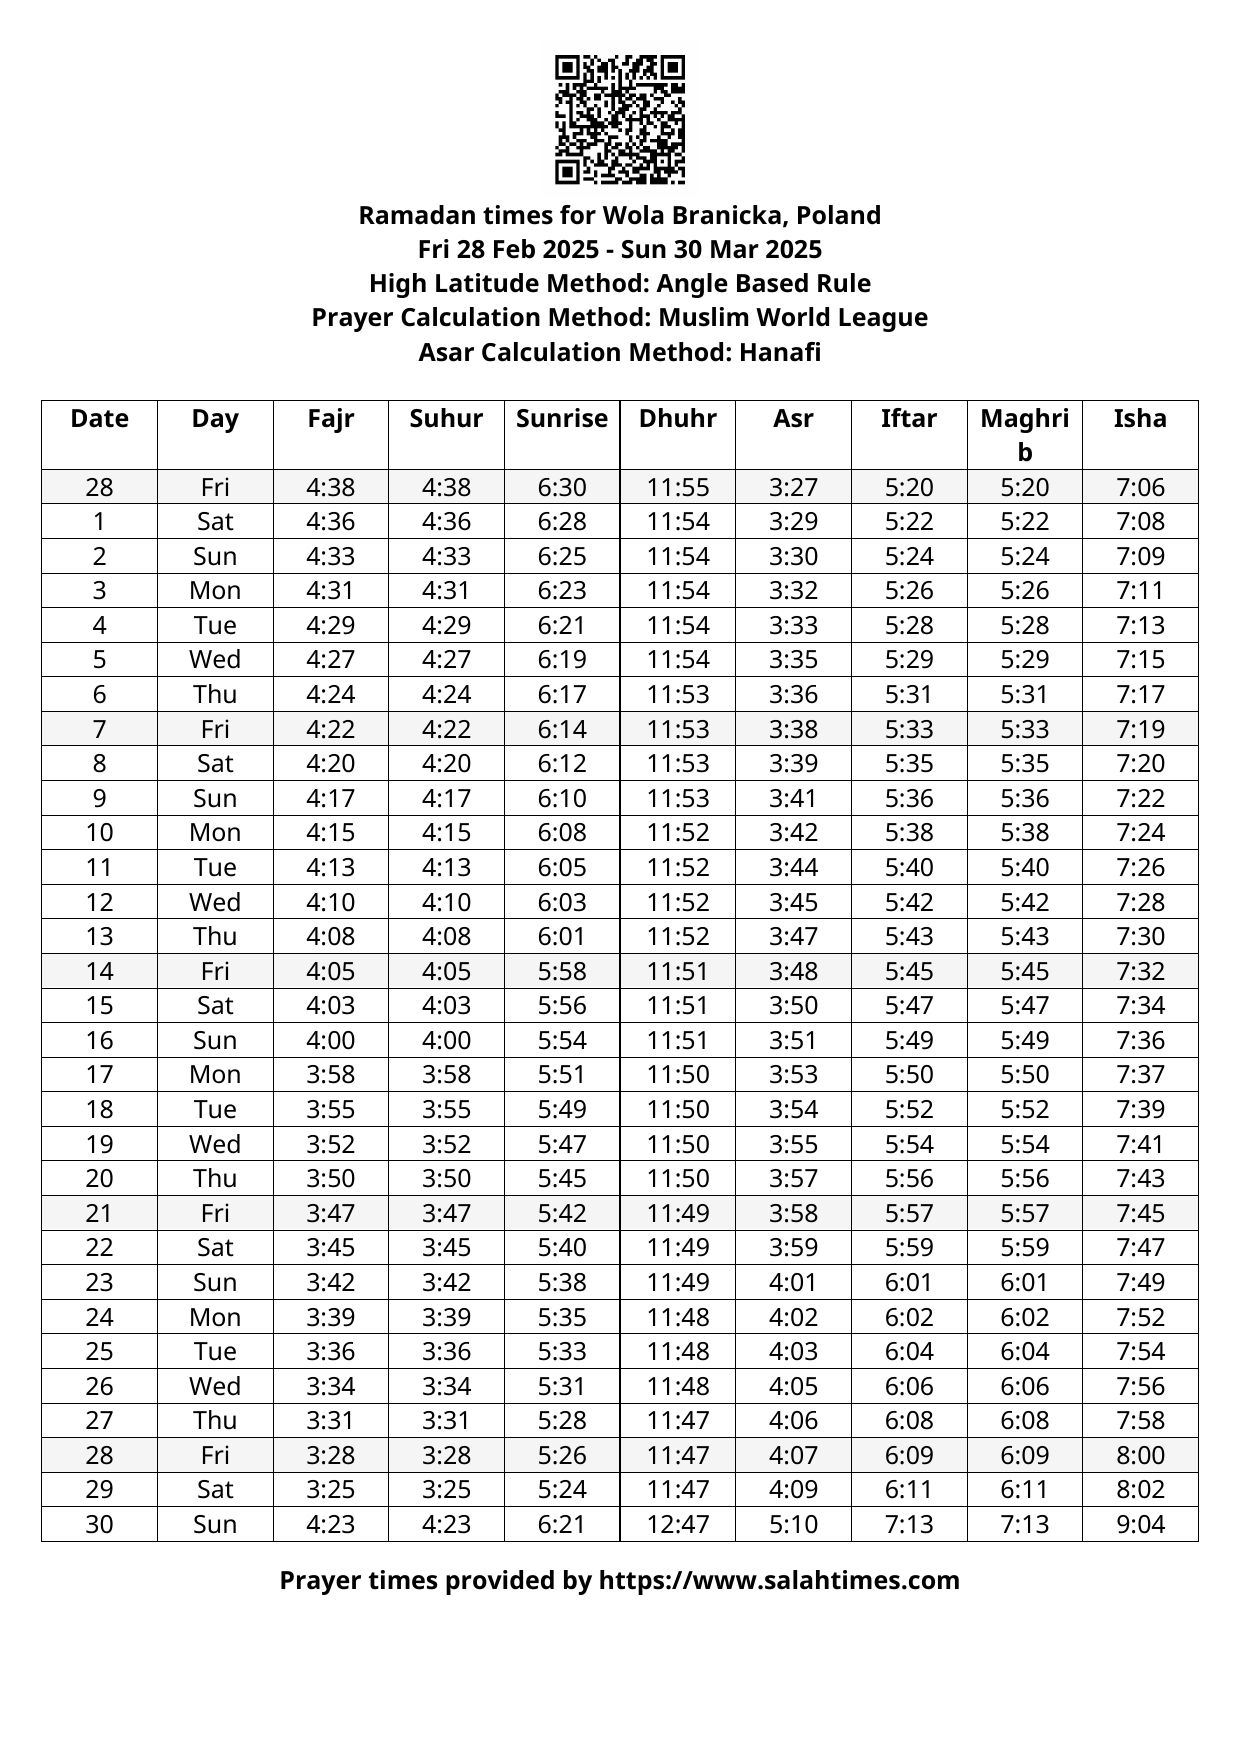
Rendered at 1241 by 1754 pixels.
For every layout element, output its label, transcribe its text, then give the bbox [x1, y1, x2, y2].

table_cell 4:07 [736, 1438, 851, 1472]
table_cell 17 [42, 1058, 157, 1091]
table_cell 3:59 [736, 1231, 851, 1264]
table_cell 7:47 [1083, 1231, 1198, 1264]
table_cell 7:19 [1083, 712, 1198, 745]
table_cell 6:09 [852, 1438, 967, 1472]
table_cell 6:14 [505, 712, 619, 745]
table_cell 11:55 [621, 470, 735, 503]
table_cell 9:04 [1083, 1507, 1198, 1541]
table_header Maghrib [968, 401, 1082, 469]
table_cell 5:24 [968, 539, 1082, 572]
table_cell 5:45 [968, 954, 1082, 987]
table_cell 6:08 [852, 1404, 967, 1437]
table_cell 21 [42, 1196, 157, 1229]
table_cell 3:42 [389, 1265, 504, 1299]
table_cell 5:20 [852, 470, 967, 503]
table_cell 3:45 [736, 885, 851, 918]
table_cell 4:38 [389, 470, 504, 503]
table_cell 6:03 [505, 885, 619, 918]
table_cell Mon [158, 1058, 273, 1091]
table_cell 6:06 [968, 1369, 1082, 1402]
table_cell Sat [158, 504, 273, 538]
table_cell 3:34 [389, 1369, 504, 1402]
table_cell 5:31 [505, 1369, 619, 1402]
text High Latitude Method: Angle Based Rule [42, 266, 1198, 300]
table_cell 7:20 [1083, 746, 1198, 780]
table_cell 7:08 [1083, 504, 1198, 538]
table_cell 3:52 [389, 1127, 504, 1160]
table_cell 11:50 [621, 1127, 735, 1160]
table_cell 3:50 [274, 1161, 388, 1195]
table_cell 4:02 [736, 1300, 851, 1333]
table_cell 3:58 [274, 1058, 388, 1091]
table_cell 28 [42, 1438, 157, 1472]
table_cell 24 [42, 1300, 157, 1333]
table_cell 5:57 [852, 1196, 967, 1229]
table_cell 19 [42, 1127, 157, 1160]
table_cell Thu [158, 1161, 273, 1195]
table_cell 11:53 [621, 781, 735, 814]
table_cell 3:39 [736, 746, 851, 780]
table_header Iftar [852, 401, 967, 469]
table_cell 3:31 [389, 1404, 504, 1437]
table_cell 4:15 [389, 816, 504, 849]
table_cell 7:37 [1083, 1058, 1198, 1091]
table_cell 5:56 [852, 1161, 967, 1195]
table_cell 11:52 [621, 850, 735, 884]
table_cell 11:54 [621, 539, 735, 572]
table_cell 5:42 [852, 885, 967, 918]
table_cell 5:47 [505, 1127, 619, 1160]
table_cell 22 [42, 1231, 157, 1264]
table_cell 8 [42, 746, 157, 780]
table_cell 8:00 [1083, 1438, 1198, 1472]
table_cell 9 [42, 781, 157, 814]
table_cell 6:02 [968, 1300, 1082, 1333]
table_cell 3:36 [389, 1334, 504, 1368]
table_cell Sun [158, 1265, 273, 1299]
table_cell 11:50 [621, 1092, 735, 1126]
table_cell 11:48 [621, 1369, 735, 1402]
table_header Sunrise [505, 401, 619, 469]
table_cell 6:12 [505, 746, 619, 780]
table_cell Wed [158, 1127, 273, 1160]
table_cell 7:58 [1083, 1404, 1198, 1437]
table_cell 4:36 [274, 504, 388, 538]
table_cell Tue [158, 1092, 273, 1126]
table_cell 4:06 [736, 1404, 851, 1437]
table_cell 14 [42, 954, 157, 987]
text Asar Calculation Method: Hanafi [42, 334, 1198, 368]
table_cell 5:35 [505, 1300, 619, 1333]
table_cell 7:49 [1083, 1265, 1198, 1299]
table_cell Sat [158, 1473, 273, 1506]
table_cell 4:05 [389, 954, 504, 987]
table_cell 26 [42, 1369, 157, 1402]
table_cell 4:10 [274, 885, 388, 918]
table_cell 5:28 [505, 1404, 619, 1437]
table_cell 5:26 [968, 574, 1082, 607]
table_cell 5:10 [736, 1507, 851, 1541]
table_cell 1 [42, 504, 157, 538]
table_cell 11:52 [621, 885, 735, 918]
table_cell 6:11 [852, 1473, 967, 1506]
table_cell 5:36 [968, 781, 1082, 814]
table_cell 7:36 [1083, 1023, 1198, 1057]
table_cell 5:51 [505, 1058, 619, 1091]
table_cell 5:28 [968, 608, 1082, 642]
table_cell 5:49 [968, 1023, 1082, 1057]
table_cell 5:45 [505, 1161, 619, 1195]
table_cell 7:32 [1083, 954, 1198, 987]
table_cell 4:29 [389, 608, 504, 642]
table_cell 11:53 [621, 746, 735, 780]
table_cell 6:04 [852, 1334, 967, 1368]
table_cell 3:25 [274, 1473, 388, 1506]
table_header Date [42, 401, 157, 469]
table_cell 4:24 [274, 677, 388, 711]
table_cell 6 [42, 677, 157, 711]
table_cell 3:58 [736, 1196, 851, 1229]
table_cell 4:33 [389, 539, 504, 572]
table_cell 11:51 [621, 1023, 735, 1057]
table_cell Sun [158, 1023, 273, 1057]
table_cell 13 [42, 919, 157, 953]
table_cell 4:10 [389, 885, 504, 918]
table_cell 5:45 [852, 954, 967, 987]
table_cell 3:50 [736, 989, 851, 1022]
table_cell 4:01 [736, 1265, 851, 1299]
table_cell 7:17 [1083, 677, 1198, 711]
table_cell 5:31 [852, 677, 967, 711]
table_cell 6:08 [968, 1404, 1082, 1437]
table_cell 3:52 [274, 1127, 388, 1160]
table_cell 4:22 [274, 712, 388, 745]
table_header Isha [1083, 401, 1198, 469]
table_cell 5:35 [968, 746, 1082, 780]
table_cell 6:19 [505, 643, 619, 676]
text Prayer Calculation Method: Muslim World League [42, 300, 1198, 334]
table_cell 11:49 [621, 1231, 735, 1264]
table_cell 11:53 [621, 677, 735, 711]
table_cell 3:44 [736, 850, 851, 884]
table_cell 3:42 [736, 816, 851, 849]
table_cell 5:40 [852, 850, 967, 884]
table_cell 27 [42, 1404, 157, 1437]
table_cell 7:56 [1083, 1369, 1198, 1402]
table_cell Mon [158, 1300, 273, 1333]
table_cell 3:47 [389, 1196, 504, 1229]
table_cell 4:05 [274, 954, 388, 987]
table_cell 6:25 [505, 539, 619, 572]
table_cell 4:27 [389, 643, 504, 676]
table_cell 3:34 [274, 1369, 388, 1402]
table_cell 6:09 [968, 1438, 1082, 1472]
table_cell 4:23 [389, 1507, 504, 1541]
table_cell 5:38 [852, 816, 967, 849]
table_cell 3:27 [736, 470, 851, 503]
table_cell 3:47 [736, 919, 851, 953]
table_cell 3:32 [736, 574, 851, 607]
table_cell Fri [158, 470, 273, 503]
table_cell 4:00 [274, 1023, 388, 1057]
table_cell 23 [42, 1265, 157, 1299]
table_cell 3:41 [736, 781, 851, 814]
table_header Day [158, 401, 273, 469]
table_cell 5:56 [968, 1161, 1082, 1195]
table_cell 5:58 [505, 954, 619, 987]
table_cell 3:36 [736, 677, 851, 711]
table_cell 5:29 [852, 643, 967, 676]
table_cell 3:42 [274, 1265, 388, 1299]
table_cell 12:47 [621, 1507, 735, 1541]
table_cell 2 [42, 539, 157, 572]
table_cell 11:50 [621, 1161, 735, 1195]
table_cell 5:22 [852, 504, 967, 538]
table_cell Sat [158, 1231, 273, 1264]
table_cell 3:50 [389, 1161, 504, 1195]
table_cell 11:54 [621, 504, 735, 538]
table_cell 4:00 [389, 1023, 504, 1057]
table_cell 3:48 [736, 954, 851, 987]
table_cell 18 [42, 1092, 157, 1126]
table_cell 3 [42, 574, 157, 607]
table_cell 15 [42, 989, 157, 1022]
table_cell Tue [158, 850, 273, 884]
text Ramadan times for Wola Branicka, Poland [42, 198, 1198, 232]
table_cell 4:22 [389, 712, 504, 745]
table_cell 5:50 [968, 1058, 1082, 1091]
table_cell Thu [158, 919, 273, 953]
table_cell 3:47 [274, 1196, 388, 1229]
table_cell 11:53 [621, 712, 735, 745]
table_cell 7:13 [852, 1507, 967, 1541]
table_cell 6:01 [505, 919, 619, 953]
table_header Asr [736, 401, 851, 469]
table_cell 7 [42, 712, 157, 745]
table_cell 11:48 [621, 1300, 735, 1333]
table_cell Fri [158, 1196, 273, 1229]
table_cell 4:03 [389, 989, 504, 1022]
table_cell 6:01 [852, 1265, 967, 1299]
table_cell Tue [158, 608, 273, 642]
table_cell 5:59 [852, 1231, 967, 1264]
table_cell 11:49 [621, 1196, 735, 1229]
table_cell 11:47 [621, 1438, 735, 1472]
table_cell 4:31 [274, 574, 388, 607]
table_cell 7:30 [1083, 919, 1198, 953]
table_cell 5:24 [852, 539, 967, 572]
table_cell 6:17 [505, 677, 619, 711]
table_cell Mon [158, 574, 273, 607]
table_cell Sun [158, 1507, 273, 1541]
table_cell 3:33 [736, 608, 851, 642]
table_cell 5:47 [968, 989, 1082, 1022]
table_cell 4:13 [389, 850, 504, 884]
table_cell 3:55 [389, 1092, 504, 1126]
table_cell 10 [42, 816, 157, 849]
table_cell 11:54 [621, 608, 735, 642]
table_cell 4:05 [736, 1369, 851, 1402]
table_cell 5:42 [968, 885, 1082, 918]
table_cell 6:11 [968, 1473, 1082, 1506]
table_cell 11:50 [621, 1058, 735, 1091]
picture [542, 41, 699, 198]
table_cell 11:47 [621, 1473, 735, 1506]
table_cell 4:03 [736, 1334, 851, 1368]
table_cell 11:52 [621, 919, 735, 953]
table_cell 4:08 [389, 919, 504, 953]
text Fri 28 Feb 2025 - Sun 30 Mar 2025 [42, 232, 1198, 266]
table_cell 16 [42, 1023, 157, 1057]
table_cell 4:20 [389, 746, 504, 780]
table_cell 7:45 [1083, 1196, 1198, 1229]
table_cell 7:22 [1083, 781, 1198, 814]
table_cell 5:33 [505, 1334, 619, 1368]
table_cell 5:54 [968, 1127, 1082, 1160]
table_cell 3:51 [736, 1023, 851, 1057]
table_cell Mon [158, 816, 273, 849]
table_cell 5:40 [505, 1231, 619, 1264]
table_cell 3:57 [736, 1161, 851, 1195]
table_cell Fri [158, 1438, 273, 1472]
table_cell 4:20 [274, 746, 388, 780]
table_cell 29 [42, 1473, 157, 1506]
table_cell Sat [158, 746, 273, 780]
table_cell 4:36 [389, 504, 504, 538]
table_cell Fri [158, 954, 273, 987]
table_cell 6:21 [505, 1507, 619, 1541]
table_cell 5:26 [852, 574, 967, 607]
table_header Suhur [389, 401, 504, 469]
text Prayer times provided by https://www.salahtimes.com [42, 1563, 1198, 1597]
table_cell 6:30 [505, 470, 619, 503]
table_cell 5:56 [505, 989, 619, 1022]
table_cell 3:39 [274, 1300, 388, 1333]
table_cell 4:38 [274, 470, 388, 503]
table_cell 3:55 [736, 1127, 851, 1160]
table_cell 3:25 [389, 1473, 504, 1506]
table_cell 3:58 [389, 1058, 504, 1091]
table_cell 3:38 [736, 712, 851, 745]
table_cell 3:39 [389, 1300, 504, 1333]
table_cell 7:15 [1083, 643, 1198, 676]
table_cell Fri [158, 712, 273, 745]
table_cell 28 [42, 470, 157, 503]
table_cell 4:33 [274, 539, 388, 572]
table_cell 6:04 [968, 1334, 1082, 1368]
table_cell 6:21 [505, 608, 619, 642]
table_cell 11:52 [621, 816, 735, 849]
table_cell Wed [158, 643, 273, 676]
table_cell 4:09 [736, 1473, 851, 1506]
table_cell 5 [42, 643, 157, 676]
table_cell 25 [42, 1334, 157, 1368]
table_cell 4:03 [274, 989, 388, 1022]
table_cell 5:24 [505, 1473, 619, 1506]
table_cell 5:38 [968, 816, 1082, 849]
table_cell 5:35 [852, 746, 967, 780]
table_cell 5:33 [968, 712, 1082, 745]
table_cell Sun [158, 781, 273, 814]
table_cell 4:13 [274, 850, 388, 884]
table_cell 5:59 [968, 1231, 1082, 1264]
table_cell 7:11 [1083, 574, 1198, 607]
table_cell 11:54 [621, 574, 735, 607]
table_cell 4 [42, 608, 157, 642]
table_cell 3:54 [736, 1092, 851, 1126]
table_cell 5:36 [852, 781, 967, 814]
table_cell 4:27 [274, 643, 388, 676]
table_header Dhuhr [621, 401, 735, 469]
table_cell 5:49 [852, 1023, 967, 1057]
table_cell 5:57 [968, 1196, 1082, 1229]
table_cell 7:09 [1083, 539, 1198, 572]
table_cell Wed [158, 1369, 273, 1402]
table_cell 5:52 [968, 1092, 1082, 1126]
table_cell 3:28 [274, 1438, 388, 1472]
table_cell 6:06 [852, 1369, 967, 1402]
table_cell 4:29 [274, 608, 388, 642]
table_cell 6:08 [505, 816, 619, 849]
table_cell 3:28 [389, 1438, 504, 1472]
table_cell 5:43 [968, 919, 1082, 953]
table_cell 3:45 [274, 1231, 388, 1264]
table_cell Sat [158, 989, 273, 1022]
table_cell 7:43 [1083, 1161, 1198, 1195]
table_cell 4:23 [274, 1507, 388, 1541]
table_cell 11:51 [621, 954, 735, 987]
table_cell Tue [158, 1334, 273, 1368]
table_cell 30 [42, 1507, 157, 1541]
table_cell 5:28 [852, 608, 967, 642]
table_cell 4:31 [389, 574, 504, 607]
table_cell 6:28 [505, 504, 619, 538]
table_cell 4:15 [274, 816, 388, 849]
table_cell 8:02 [1083, 1473, 1198, 1506]
table_cell 3:30 [736, 539, 851, 572]
table_cell 3:55 [274, 1092, 388, 1126]
table_cell 5:20 [968, 470, 1082, 503]
table_cell 11:47 [621, 1404, 735, 1437]
table_cell 6:01 [968, 1265, 1082, 1299]
table_cell 5:47 [852, 989, 967, 1022]
table_cell 4:24 [389, 677, 504, 711]
table_cell Thu [158, 1404, 273, 1437]
table_cell 3:53 [736, 1058, 851, 1091]
table_cell 5:33 [852, 712, 967, 745]
table_cell 4:17 [274, 781, 388, 814]
table_cell 7:41 [1083, 1127, 1198, 1160]
table_cell 7:52 [1083, 1300, 1198, 1333]
table_cell 6:23 [505, 574, 619, 607]
table_cell 5:42 [505, 1196, 619, 1229]
table_cell 3:36 [274, 1334, 388, 1368]
table_cell 6:02 [852, 1300, 967, 1333]
table_cell 4:17 [389, 781, 504, 814]
table_cell 5:22 [968, 504, 1082, 538]
table_cell 5:50 [852, 1058, 967, 1091]
table_header Fajr [274, 401, 388, 469]
table_cell 5:52 [852, 1092, 967, 1126]
table_cell 7:06 [1083, 470, 1198, 503]
table_cell 7:28 [1083, 885, 1198, 918]
table_cell 5:43 [852, 919, 967, 953]
table_cell 11:54 [621, 643, 735, 676]
table_cell 7:34 [1083, 989, 1198, 1022]
table_cell 12 [42, 885, 157, 918]
table_cell 3:29 [736, 504, 851, 538]
table_cell 3:31 [274, 1404, 388, 1437]
table_cell 11:48 [621, 1334, 735, 1368]
table_cell 5:40 [968, 850, 1082, 884]
table_cell 6:10 [505, 781, 619, 814]
table_cell 3:45 [389, 1231, 504, 1264]
table_cell 7:54 [1083, 1334, 1198, 1368]
table_cell 20 [42, 1161, 157, 1195]
table_cell 7:26 [1083, 850, 1198, 884]
table_cell Wed [158, 885, 273, 918]
table_cell 7:24 [1083, 816, 1198, 849]
table_cell 7:13 [1083, 608, 1198, 642]
table_cell 11:49 [621, 1265, 735, 1299]
table_cell 5:54 [852, 1127, 967, 1160]
table_cell 3:35 [736, 643, 851, 676]
table_cell 5:49 [505, 1092, 619, 1126]
table_cell Sun [158, 539, 273, 572]
table_cell 5:54 [505, 1023, 619, 1057]
table_cell Thu [158, 677, 273, 711]
table_cell 7:13 [968, 1507, 1082, 1541]
table_cell 5:26 [505, 1438, 619, 1472]
table_cell 5:29 [968, 643, 1082, 676]
table_cell 6:05 [505, 850, 619, 884]
table_cell 5:31 [968, 677, 1082, 711]
table_cell 11 [42, 850, 157, 884]
table_cell 4:08 [274, 919, 388, 953]
table_cell 5:38 [505, 1265, 619, 1299]
table_cell 11:51 [621, 989, 735, 1022]
table_cell 7:39 [1083, 1092, 1198, 1126]
